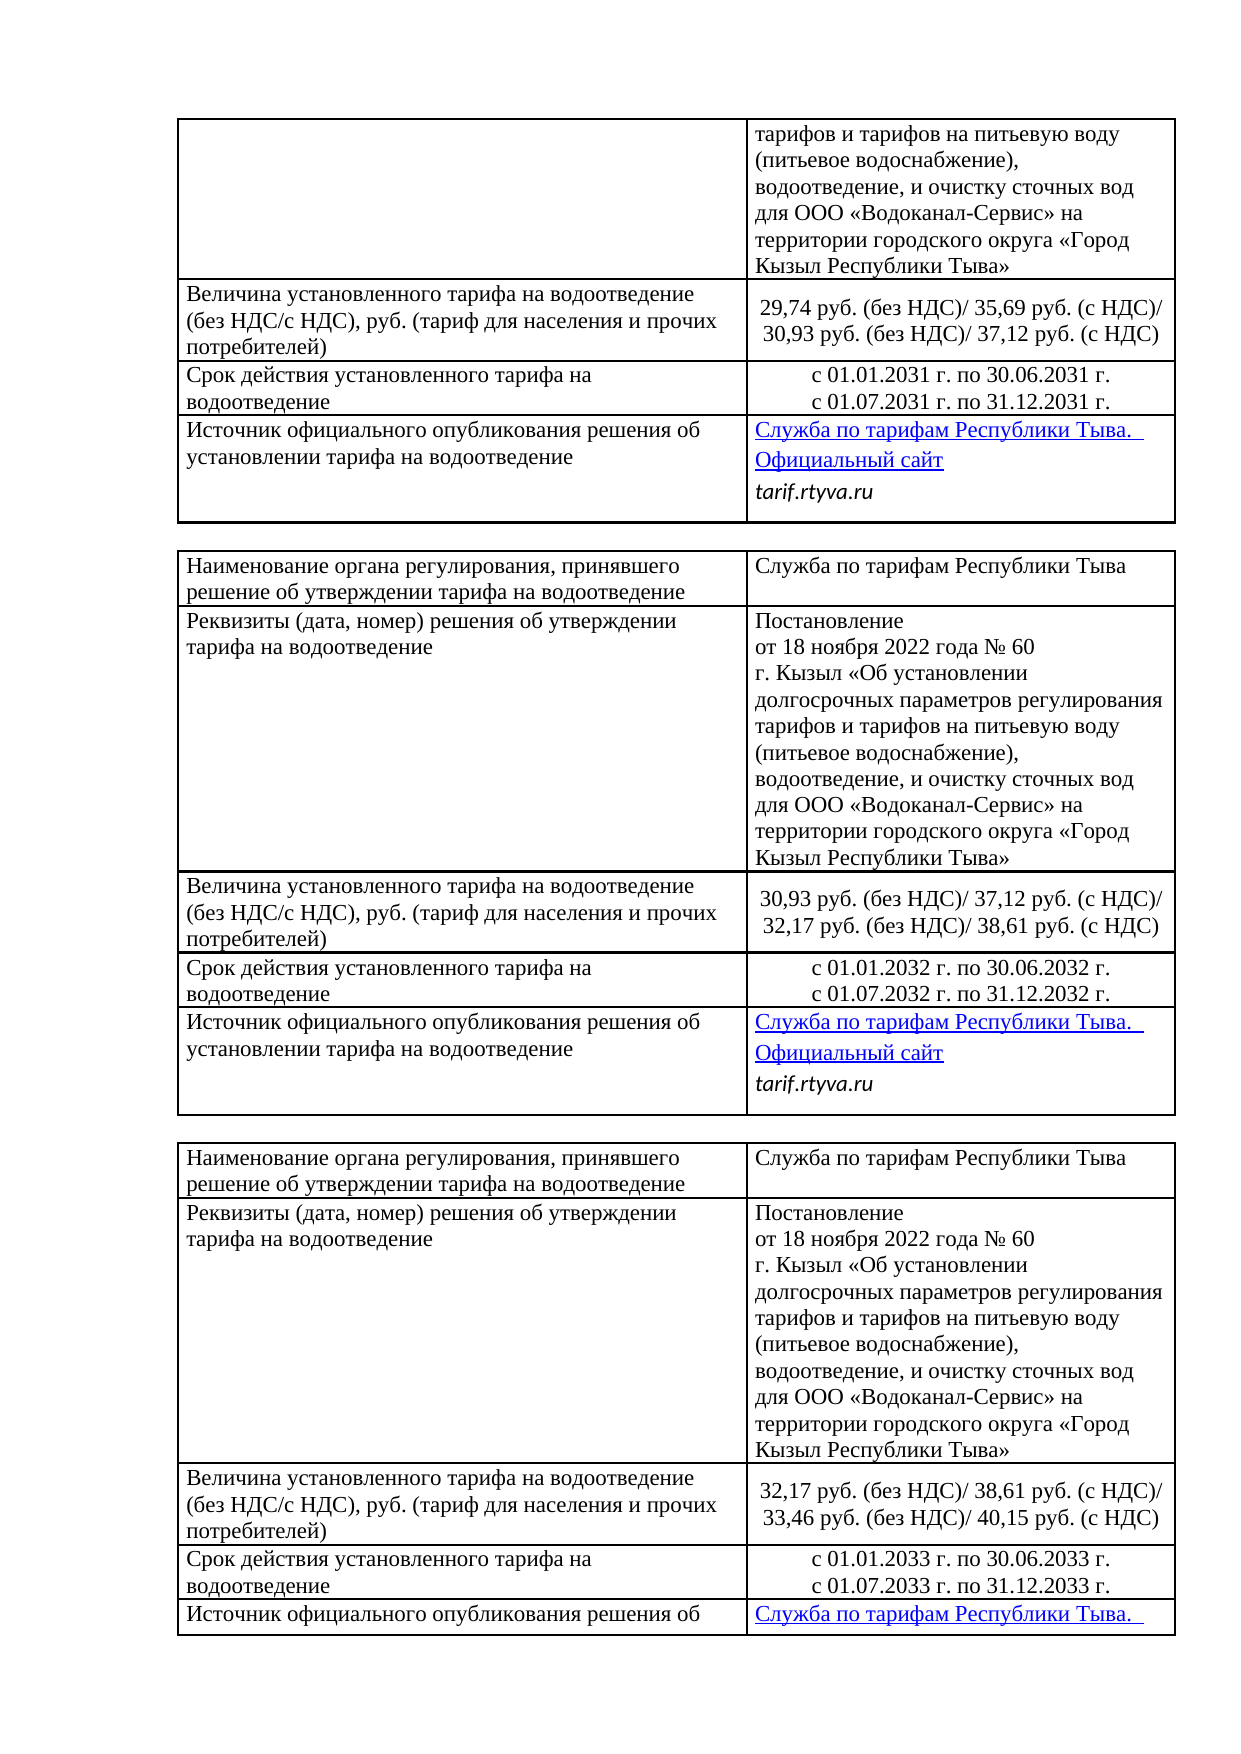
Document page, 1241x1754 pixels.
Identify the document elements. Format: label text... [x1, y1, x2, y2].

table_cell Срок действия установленного тарифа на водоотведение [179, 1546, 746, 1598]
table_cell Служба по тарифам Республики Тыва. Официальный сайт tarif.rtyva.ru [748, 1008, 1174, 1113]
table_cell Величина установленного тарифа на водоотведение (без НДС/с НДС), руб. (тариф для населения и прочих потребителей) [179, 1464, 746, 1543]
table_header Служба по тарифам Республики Тыва [748, 552, 1174, 605]
table_cell Величина установленного тарифа на водоотведение (без НДС/с НДС), руб. (тариф для населения и прочих потребителей) [179, 280, 746, 359]
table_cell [748, 1600, 1174, 1634]
table_cell с 01.01.2033 г. по 30.06.2033 г. с 01.07.2033 г. по 31.12.2033 г. [748, 1546, 1174, 1598]
table_cell 29,74 руб. (без НДС)/ 35,69 руб. (с НДС)/ 30,93 руб. (без НДС)/ 37,12 руб. (с НДС) [748, 280, 1174, 359]
table_cell Величина установленного тарифа на водоотведение (без НДС/с НДС), руб. (тариф для населения и прочих потребителей) [179, 873, 746, 951]
table_cell Служба по тарифам Республики Тыва. Официальный сайт tarif.rtyva.ru [748, 416, 1174, 521]
table_header Служба по тарифам Республики Тыва [748, 1144, 1174, 1197]
table_cell 32,17 руб. (без НДС)/ 38,61 руб. (с НДС)/ 33,46 руб. (без НДС)/ 40,15 руб. (с НДС) [748, 1464, 1174, 1543]
table_cell с 01.01.2031 г. по 30.06.2031 г. с 01.07.2031 г. по 31.12.2031 г. [748, 362, 1174, 414]
table_header Наименование органа регулирования, принявшего решение об утверждении тарифа на водоотведение [179, 552, 746, 605]
table_cell Источник официального опубликования решения об установлении тарифа на водоотведение [179, 1008, 746, 1113]
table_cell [179, 1600, 746, 1634]
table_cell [748, 120, 1174, 278]
table_cell 30,93 руб. (без НДС)/ 37,12 руб. (с НДС)/ 32,17 руб. (без НДС)/ 38,61 руб. (с НДС) [748, 873, 1174, 951]
table_cell Источник официального опубликования решения об установлении тарифа на водоотведение [179, 416, 746, 521]
table_cell Срок действия установленного тарифа на водоотведение [179, 954, 746, 1006]
table_cell Реквизиты (дата, номер) решения об утверждении тарифа на водоотведение [179, 607, 746, 870]
table_cell Реквизиты (дата, номер) решения об утверждении тарифа на водоотведение [179, 1199, 746, 1462]
table_header Наименование органа регулирования, принявшего решение об утверждении тарифа на водоотведение [179, 1144, 746, 1197]
table_cell Срок действия установленного тарифа на водоотведение [179, 362, 746, 414]
table_cell с 01.01.2032 г. по 30.06.2032 г. с 01.07.2032 г. по 31.12.2032 г. [748, 954, 1174, 1006]
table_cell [179, 120, 746, 278]
